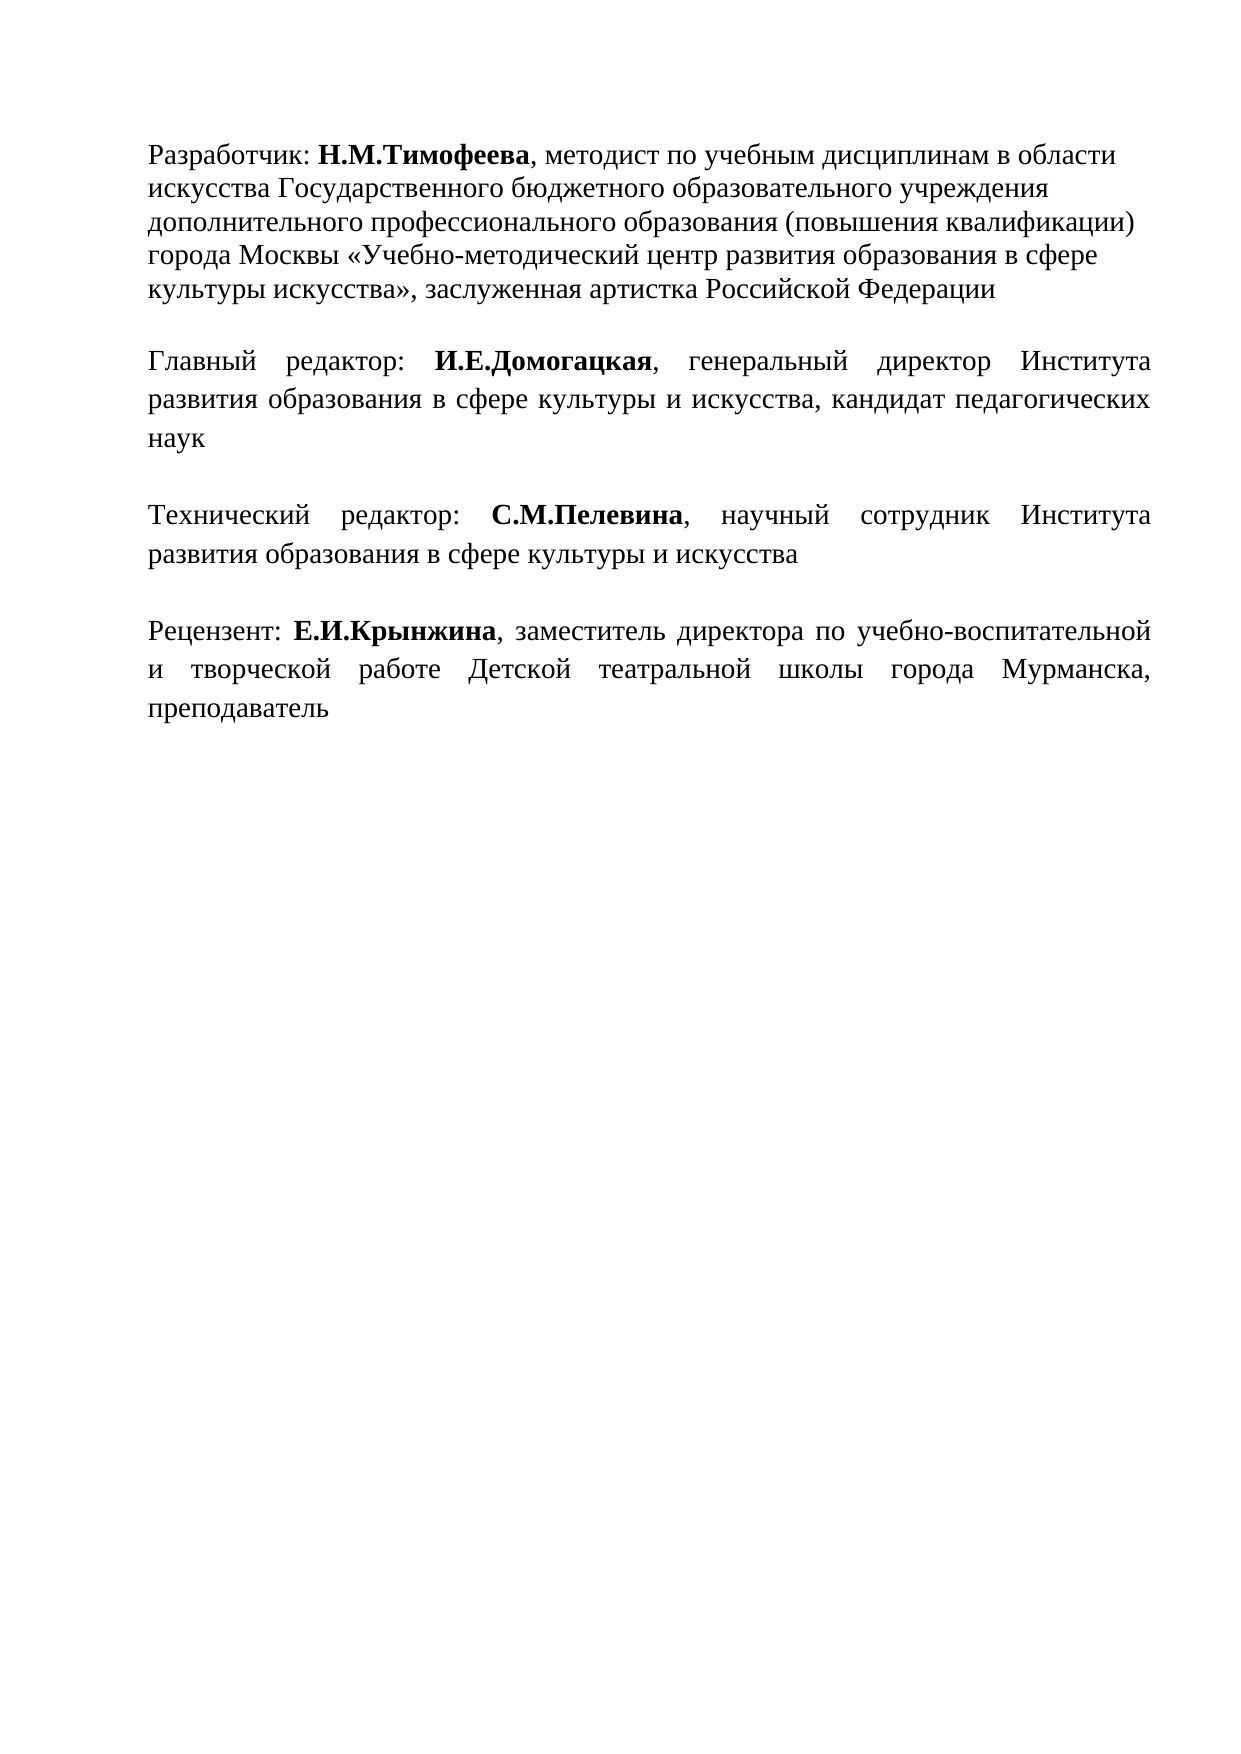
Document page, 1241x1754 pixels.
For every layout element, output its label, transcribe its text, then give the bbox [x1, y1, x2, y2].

text Главный редактор: И.Е.Домогацкая, генеральный директор Института развития образования в сфере культуры и искусства, кандидат педагогических наук [148, 343, 1152, 454]
text Рецензент: Е.И.Крынжина, заместитель директора по учебно-воспитательной и творческой работе Детской театральной школы города Мурманска, преподаватель [148, 613, 1152, 723]
text Разработчик: Н.М.Тимофеева, методист по учебным дисциплинам в области искусства Государственного бюджетного образовательного учреждения дополнительного профессионального образования (повышения квалификации) города Москвы «Учебно-методический центр развития образования в сфере культуры искусства», заслуженная артистка Российской Федерации [148, 137, 1152, 304]
text Технический редактор: С.М.Пелевина, научный сотрудник Института развития образования в сфере культуры и искусства [148, 497, 1152, 569]
